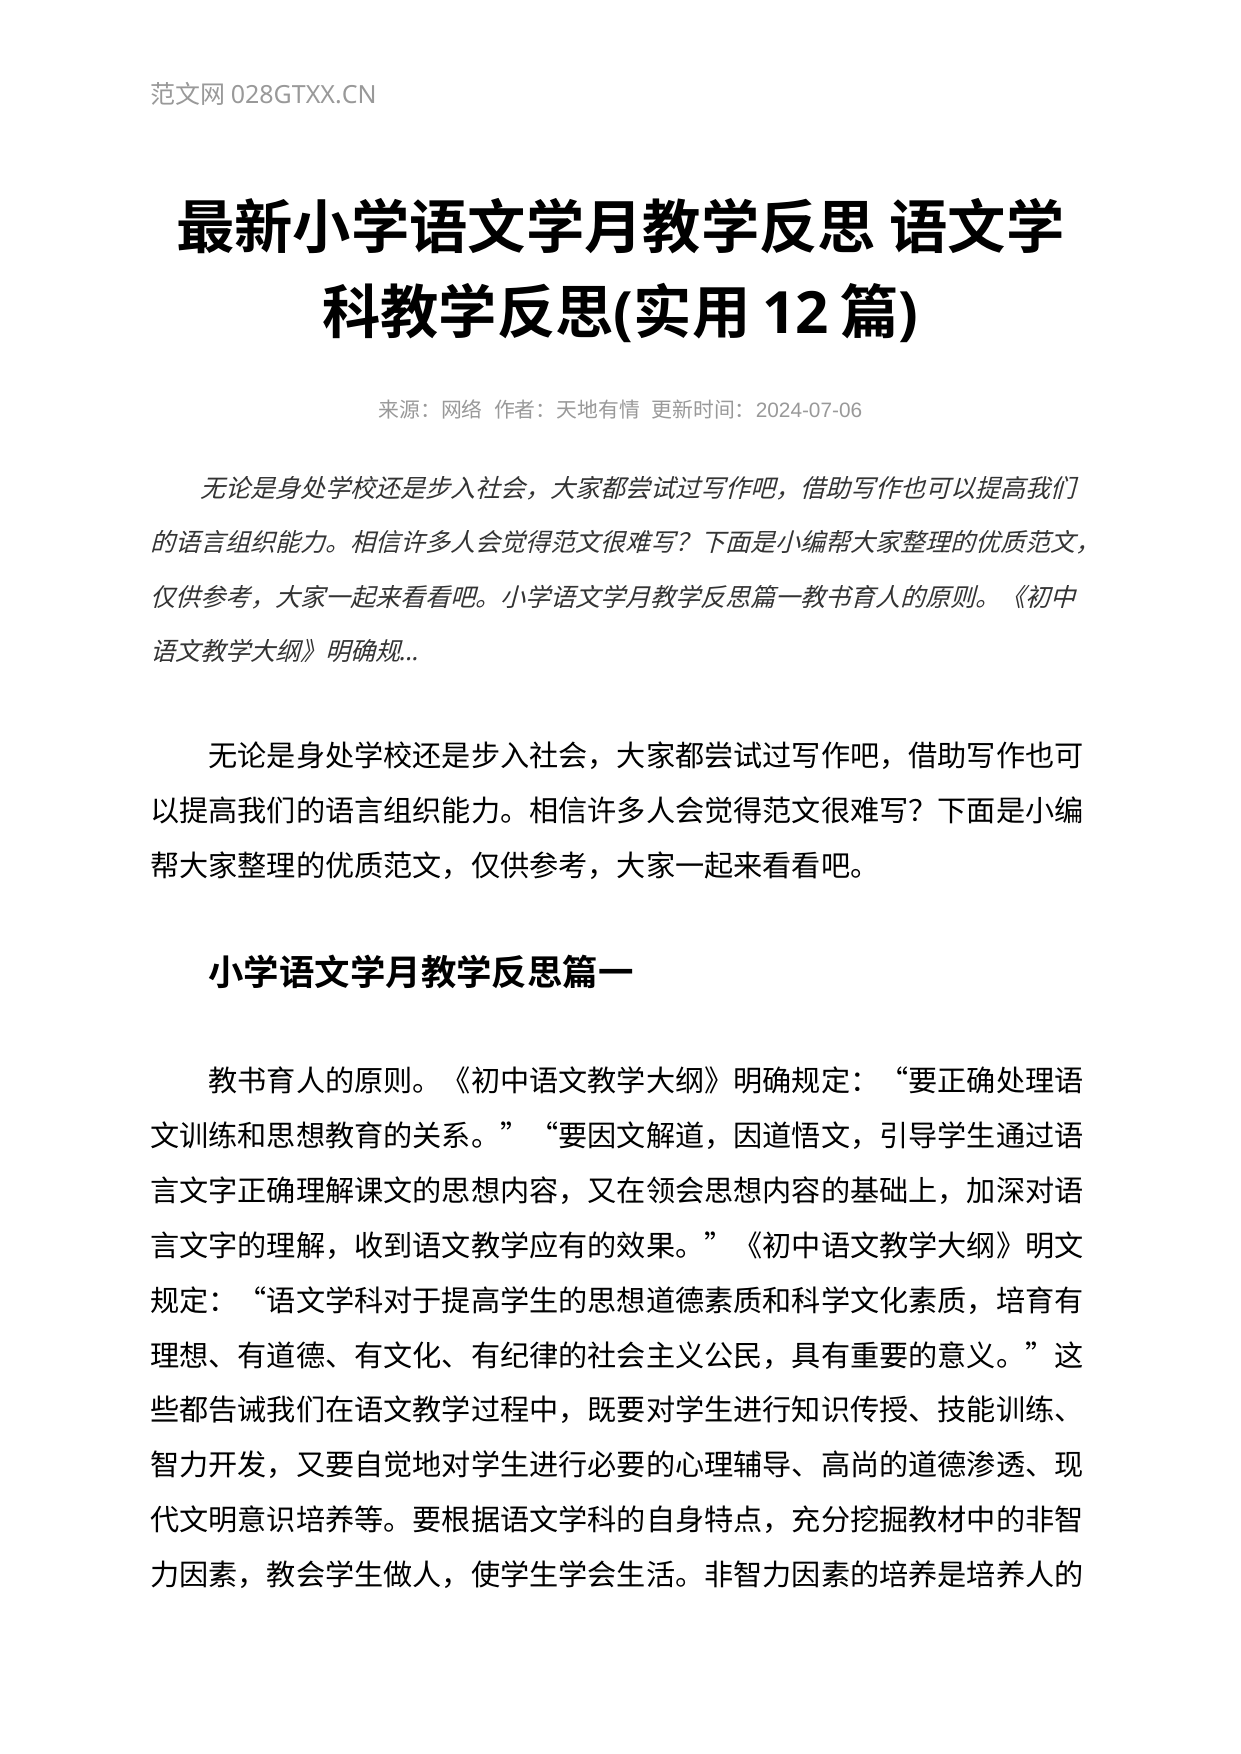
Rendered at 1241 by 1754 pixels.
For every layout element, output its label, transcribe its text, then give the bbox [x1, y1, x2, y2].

subtitle 最新小学语文学月教学反思 语文学科教学反思(实用12篇) [150, 181, 1090, 351]
text 无论是身处学校还是步入社会，大家都尝试过写作吧，借助写作也可以提高我们的语言组织能力。相信许多人会觉得范文很难写？下面是小编帮大家整理的优质范文，仅供参考，大家一起来看看吧。小学语文学月教学反思篇一教书育人的原则。《初中语文教学大纲》明确规... [150, 468, 1090, 668]
text 无论是身处学校还是步入社会，大家都尝试过写作吧，借助写作也可以提高我们的语言组织能力。相信许多人会觉得范文很难写？下面是小编帮大家整理的优质范文，仅供参考，大家一起来看看吧。 [150, 733, 1090, 885]
text 小学语文学月教学反思篇一 [150, 944, 1090, 995]
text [150, 1058, 1090, 1594]
text 来源：网络 作者：天地有情 更新时间：2024-07-06 [150, 397, 1090, 421]
